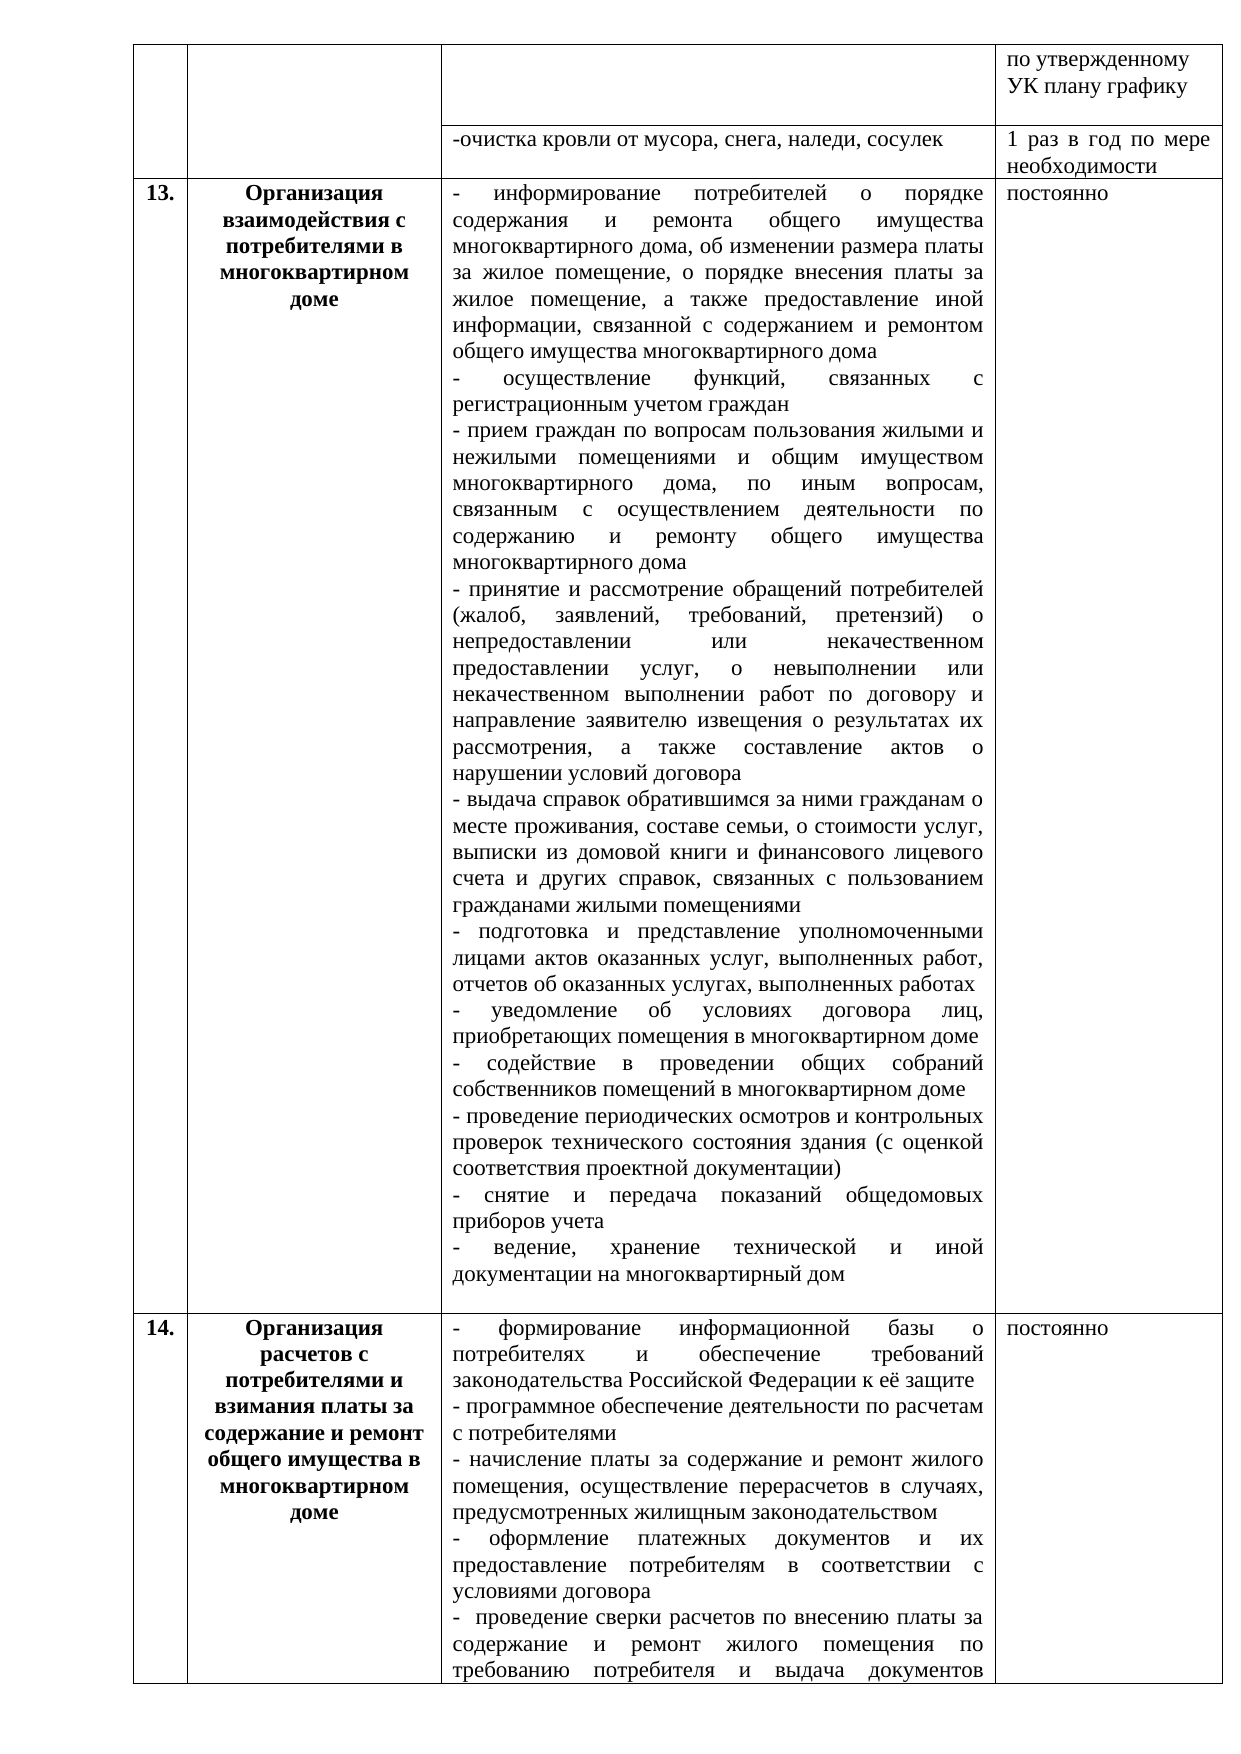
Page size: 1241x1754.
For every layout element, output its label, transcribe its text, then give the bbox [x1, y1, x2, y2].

table_cell - информирование потребителей о порядке содержания и ремонта общего имущества многоквартирного дома, об изменении размера платы за жилое помещение, о порядке внесения платы за жилое помещение, а также предоставление иной информации, связанной с содержанием и ремонтом общего имущества многоквартирного дома - осуществление функций, связанных с регистрационным учетом граждан - прием граждан по вопросам пользования жилыми и нежилыми помещениями и общим имуществом многоквартирного дома, по иным вопросам, связанным с осуществлением деятельности по содержанию и ремонту общего имущества многоквартирного дома - принятие и рассмотрение обращений потребителей (жалоб, заявлений, требований, претензий) о непредоставлении или некачественном предоставлении услуг, о невыполнении или некачественном выполнении работ по договору и направление заявителю извещения о результатах их рассмотрения, а также составление актов о нарушении условий договора - выдача справок обратившимся за ними гражданам о месте проживания, составе семьи, о стоимости услуг, выписки из домовой книги и финансового лицевого счета и других справок, связанных с пользованием гражданами жилыми помещениями - подготовка и представление уполномоченными лицами актов оказанных услуг, выполненных работ, отчетов об оказанных услугах, выполненных работах - уведомление об условиях договора лиц, приобретающих помещения в многоквартирном доме - содействие в проведении общих собраний собственников помещений в многоквартирном доме - проведение периодических осмотров и контрольных проверок технического состояния здания (с оценкой соответствия проектной документации) - снятие и передача показаний общедомовых приборов учета - ведение, хранение технической и иной документации на многоквартирный дом [442, 179, 995, 1312]
table_cell 14. [134, 1314, 187, 1682]
table_cell 13. [134, 179, 187, 1312]
table_cell постоянно [996, 1314, 1222, 1682]
table_cell Организация взаимодействия с потребителями в многоквартирном доме [188, 179, 441, 1312]
table_cell -очистка кровли от мусора, снега, наледи, сосулек [442, 126, 995, 178]
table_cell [442, 45, 995, 124]
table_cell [188, 1314, 441, 1682]
table_cell постоянно [996, 179, 1222, 1312]
table_cell 1 раз в год по мере необходимости [996, 126, 1222, 178]
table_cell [442, 1314, 995, 1682]
